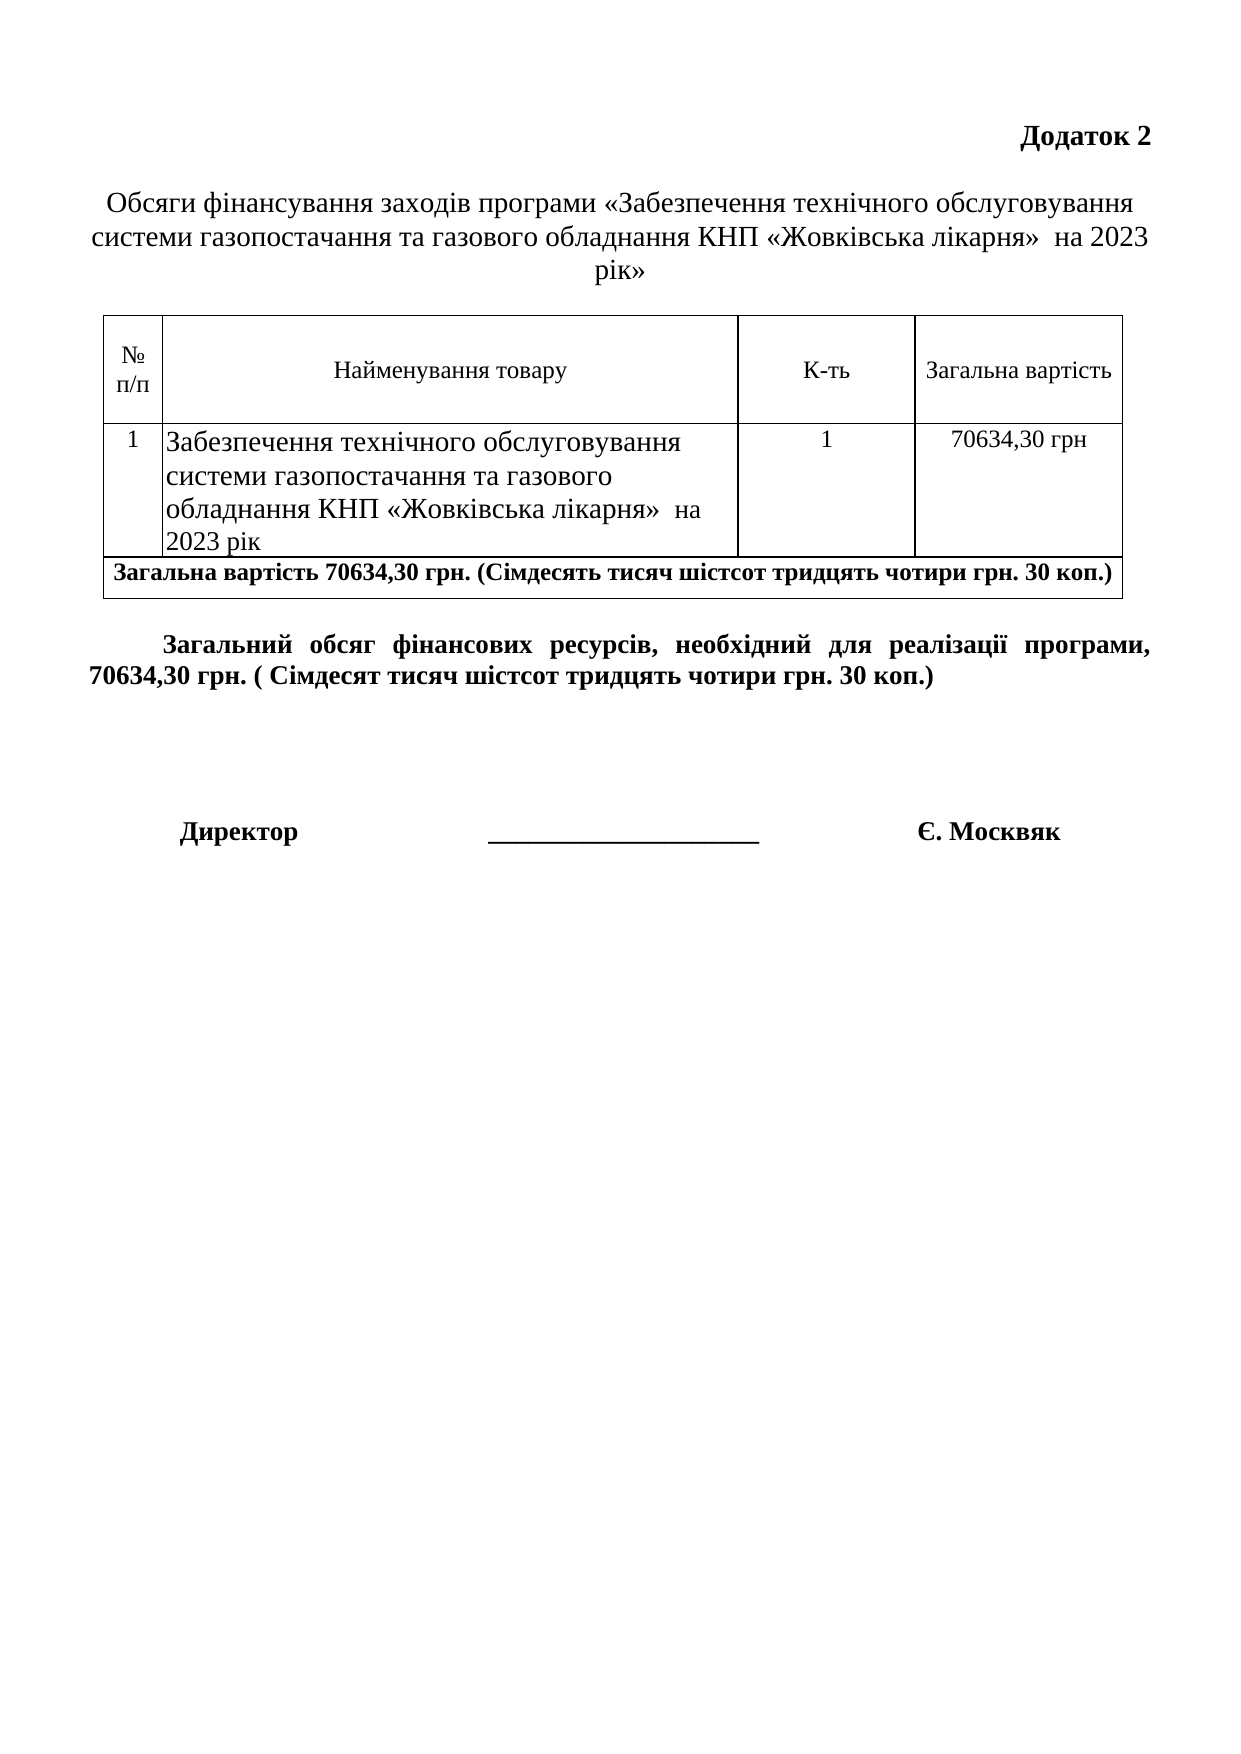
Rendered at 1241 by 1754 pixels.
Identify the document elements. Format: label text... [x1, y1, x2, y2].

text Додаток 2 [126, 118, 1152, 152]
table_cell 1 [739, 424, 914, 556]
table_cell Забезпечення технічного обслуговування системи газопостачання та газового обладнання КНП «Жовківська лікарня» на 2023 рік [163, 424, 737, 556]
table_header № п/п [104, 316, 162, 423]
table_cell 70634,30 грн [916, 424, 1122, 556]
table_header Загальна вартість [916, 316, 1122, 423]
table_header Найменування товару [163, 316, 737, 423]
text Загальний обсяг фінансових ресурсів, необхідний для реалізації програми, 70634,30 грн. ( Сімдесят тисяч шістсот тридцять чотири грн. 30 коп.) [89, 628, 1152, 690]
table_header К-ть [739, 316, 914, 423]
text Обсяги фінансування заходів програми «Забезпечення технічного обслуговування системи газопостачання та газового обладнання КНП «Жовківська лікарня» на 2023 рік» [89, 185, 1152, 286]
text Директор ____________________ Є. Москвяк [89, 815, 1152, 846]
table_cell 1 [104, 424, 162, 556]
table_cell Загальна вартість 70634,30 грн. (Сімдесять тисяч шістсот тридцять чотири грн. 30 коп.) [104, 558, 1122, 597]
